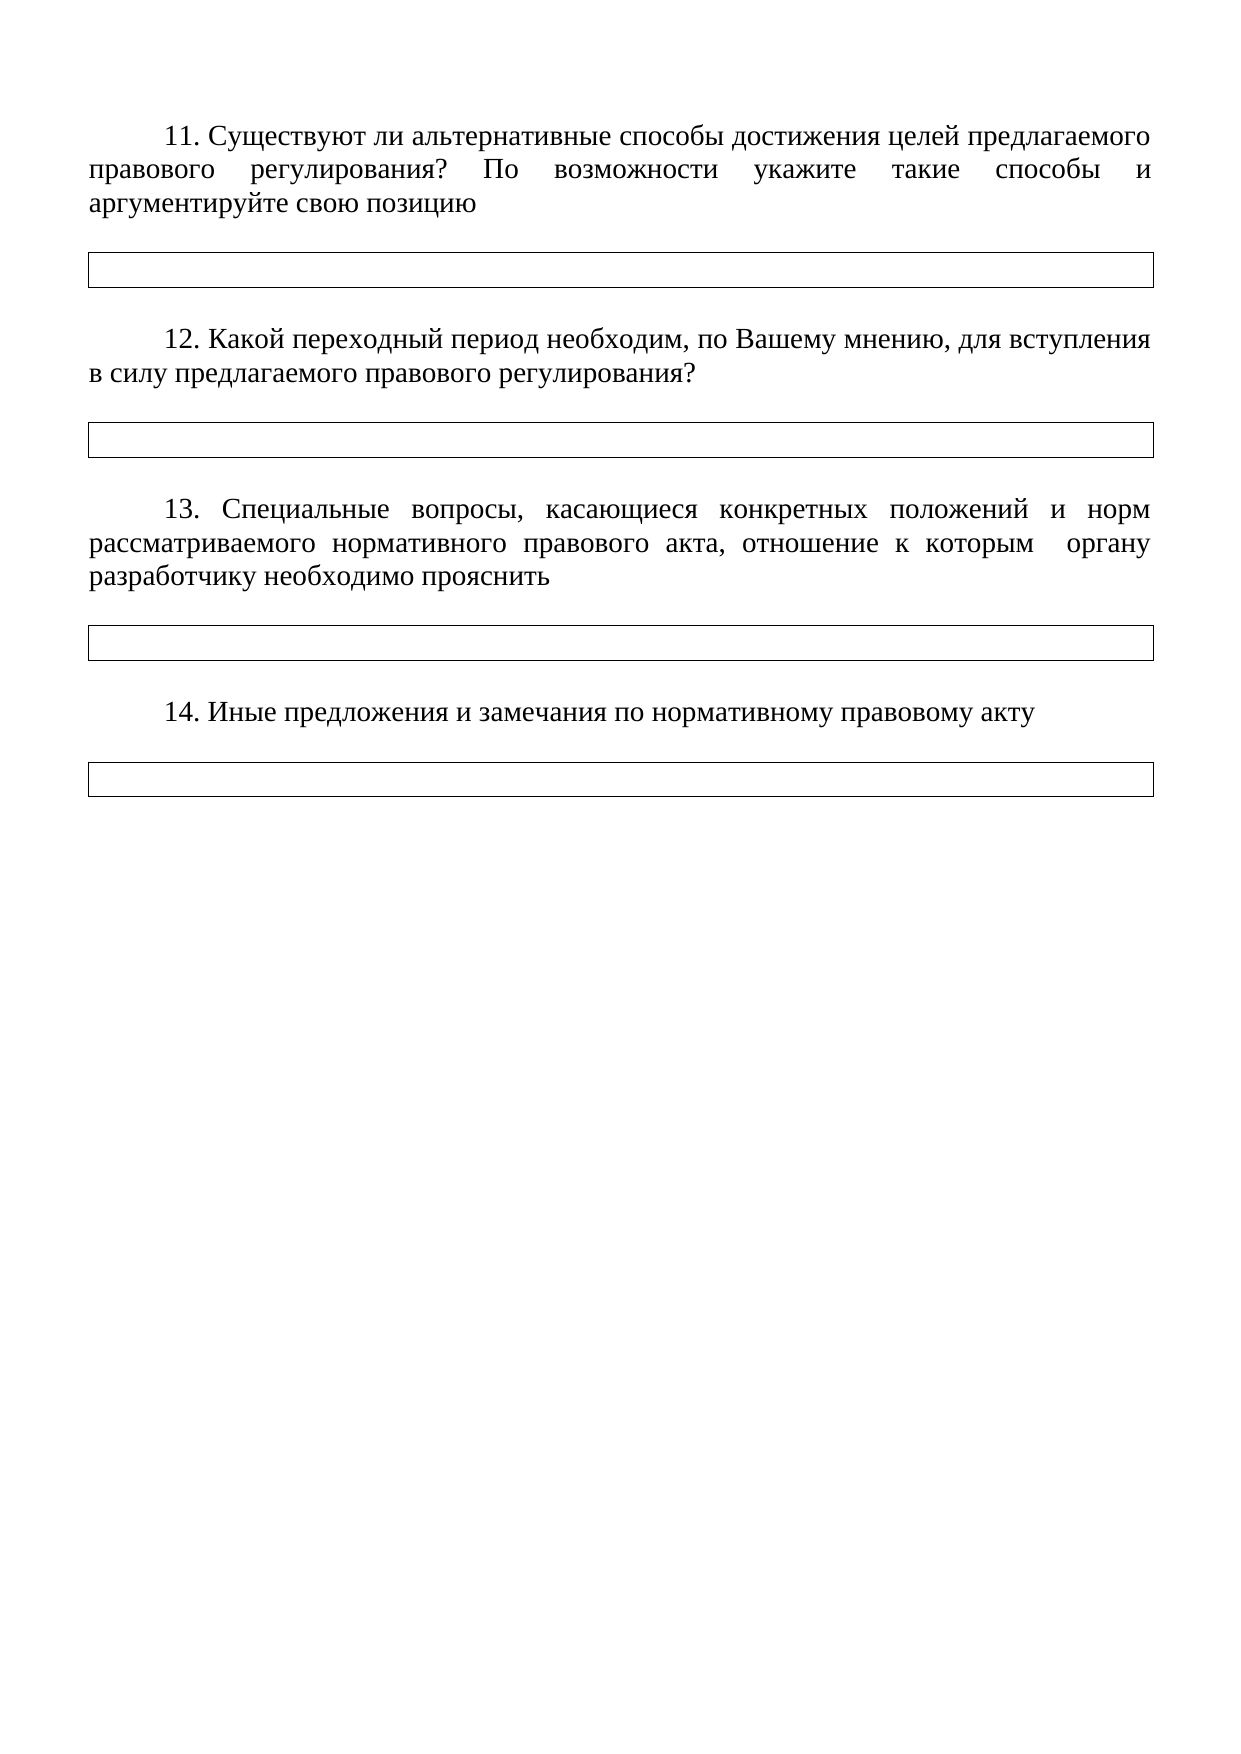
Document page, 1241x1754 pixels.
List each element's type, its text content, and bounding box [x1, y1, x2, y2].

table_header [89, 626, 1153, 660]
table_header [89, 253, 1153, 287]
text 11. Существуют ли альтернативные способы достижения целей предлагаемого правового регулирования? По возможности укажите такие способы и аргументируйте свою позицию [89, 118, 1152, 219]
text 13. Специальные вопросы, касающиеся конкретных положений и норм рассматриваемого нормативного правового акта, отношение к которым органу разработчику необходимо прояснить [89, 491, 1152, 592]
table_header [89, 763, 1153, 796]
text 14. Иные предложения и замечания по нормативному правовому акту [89, 694, 1152, 728]
table_header [89, 423, 1153, 457]
text 12. Какой переходный период необходим, по Вашему мнению, для вступления в силу предлагаемого правового регулирования? [89, 321, 1152, 388]
